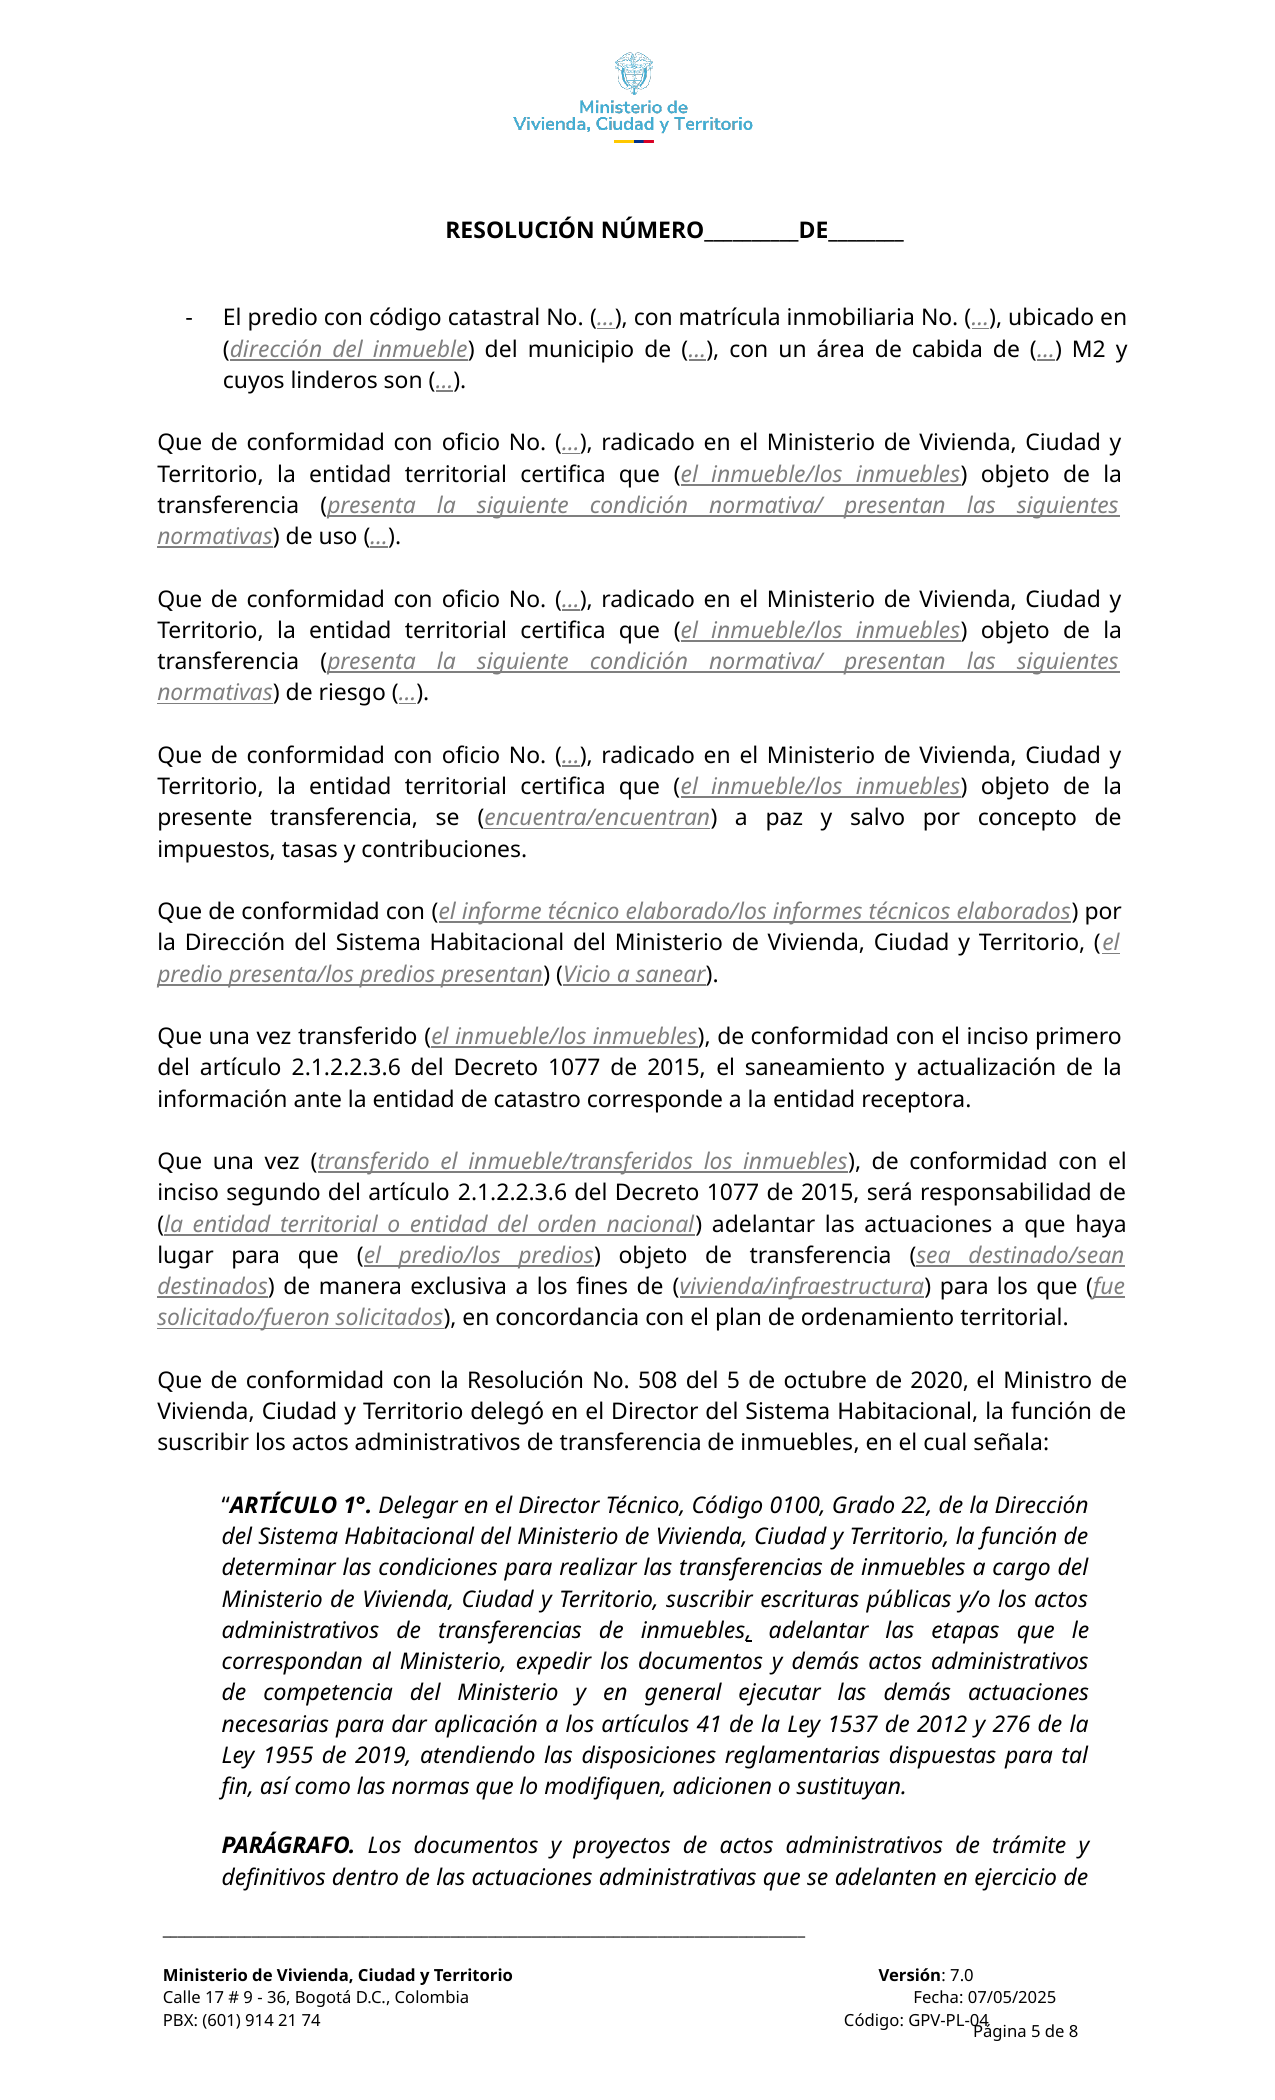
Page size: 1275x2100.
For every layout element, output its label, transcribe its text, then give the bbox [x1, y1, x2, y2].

text Que de conformidad con oficio No. (…), radicado en el Ministerio de Vivienda, Ciudad y Territorio, la entidad territorial certifica que (el inmueble/los inmuebles) objeto de la transferencia (presenta la siguiente condición normativa/ presentan las siguientes normativas) de riesgo (…). [157, 582, 1122, 707]
text Que de conformidad con la Resolución No. 508 del 5 de octubre de 2020, el Ministro de Vivienda, Ciudad y Territorio delegó en el Director del Sistema Habitacional, la función de suscribir los actos administrativos de transferencia de inmuebles, en el cual señala: [157, 1364, 1127, 1457]
text Que una vez transferido (el inmueble/los inmuebles), de conformidad con el inciso primero del artículo 2.1.2.2.3.6 del Decreto 1077 de 2015, el saneamiento y actualización de la información ante la entidad de catastro corresponde a la entidad receptora. [157, 1020, 1122, 1114]
text “ARTÍCULO 1°. Delegar en el Director Técnico, Código 0100, Grado 22, de la Dirección del Sistema Habitacional del Ministerio de Vivienda, Ciudad y Territorio, la función de determinar las condiciones para realizar las transferencias de inmuebles a cargo del Ministerio de Vivienda, Ciudad y Territorio, suscribir escrituras públicas y/o los actos administrativos de transferencias de inmuebles, adelantar las etapas que le correspondan al Ministerio, expedir los documentos y demás actos administrativos de competencia del Ministerio y en general ejecutar las demás actuaciones necesarias para dar aplicación a los artículos 41 de la Ley 1537 de 2012 y 276 de la Ley 1955 de 2019, atendiendo las disposiciones reglamentarias dispuestas para tal fin, así como las normas que lo modifiquen, adicionen o sustituyan. [221, 1489, 1092, 1801]
text Que una vez (transferido el inmueble/transferidos los inmuebles), de conformidad con el inciso segundo del artículo 2.1.2.2.3.6 del Decreto 1077 de 2015, será responsabilidad de (la entidad territorial o entidad del orden nacional) adelantar las actuaciones a que haya lugar para que (el predio/los predios) objeto de transferencia (sea destinado/sean destinados) de manera exclusiva a los fines de (vivienda/infraestructura) para los que (fue solicitado/fueron solicitados), en concordancia con el plan de ordenamiento territorial. [157, 1145, 1127, 1332]
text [221, 1829, 1092, 1892]
list El predio con código catastral No. (…), con matrícula inmobiliaria No. (…), ubicado en (dirección del inmueble) del municipio de (…), con un área de cabida de (…) M2 y cuyos linderos son (…). [185, 301, 1127, 395]
text Que de conformidad con oficio No. (…), radicado en el Ministerio de Vivienda, Ciudad y Territorio, la entidad territorial certifica que (el inmueble/los inmuebles) objeto de la transferencia (presenta la siguiente condición normativa/ presentan las siguientes normativas) de uso (…). [157, 426, 1122, 551]
text Que de conformidad con (el informe técnico elaborado/los informes técnicos elaborados) por la Dirección del Sistema Habitacional del Ministerio de Vivienda, Ciudad y Territorio, (el predio presenta/los predios presentan) (Vicio a sanear). [157, 895, 1122, 989]
picture [506, 44, 769, 151]
text Que de conformidad con oficio No. (…), radicado en el Ministerio de Vivienda, Ciudad y Territorio, la entidad territorial certifica que (el inmueble/los inmuebles) objeto de la presente transferencia, se (encuentra/encuentran) a paz y salvo por concepto de impuestos, tasas y contribuciones. [157, 739, 1122, 864]
